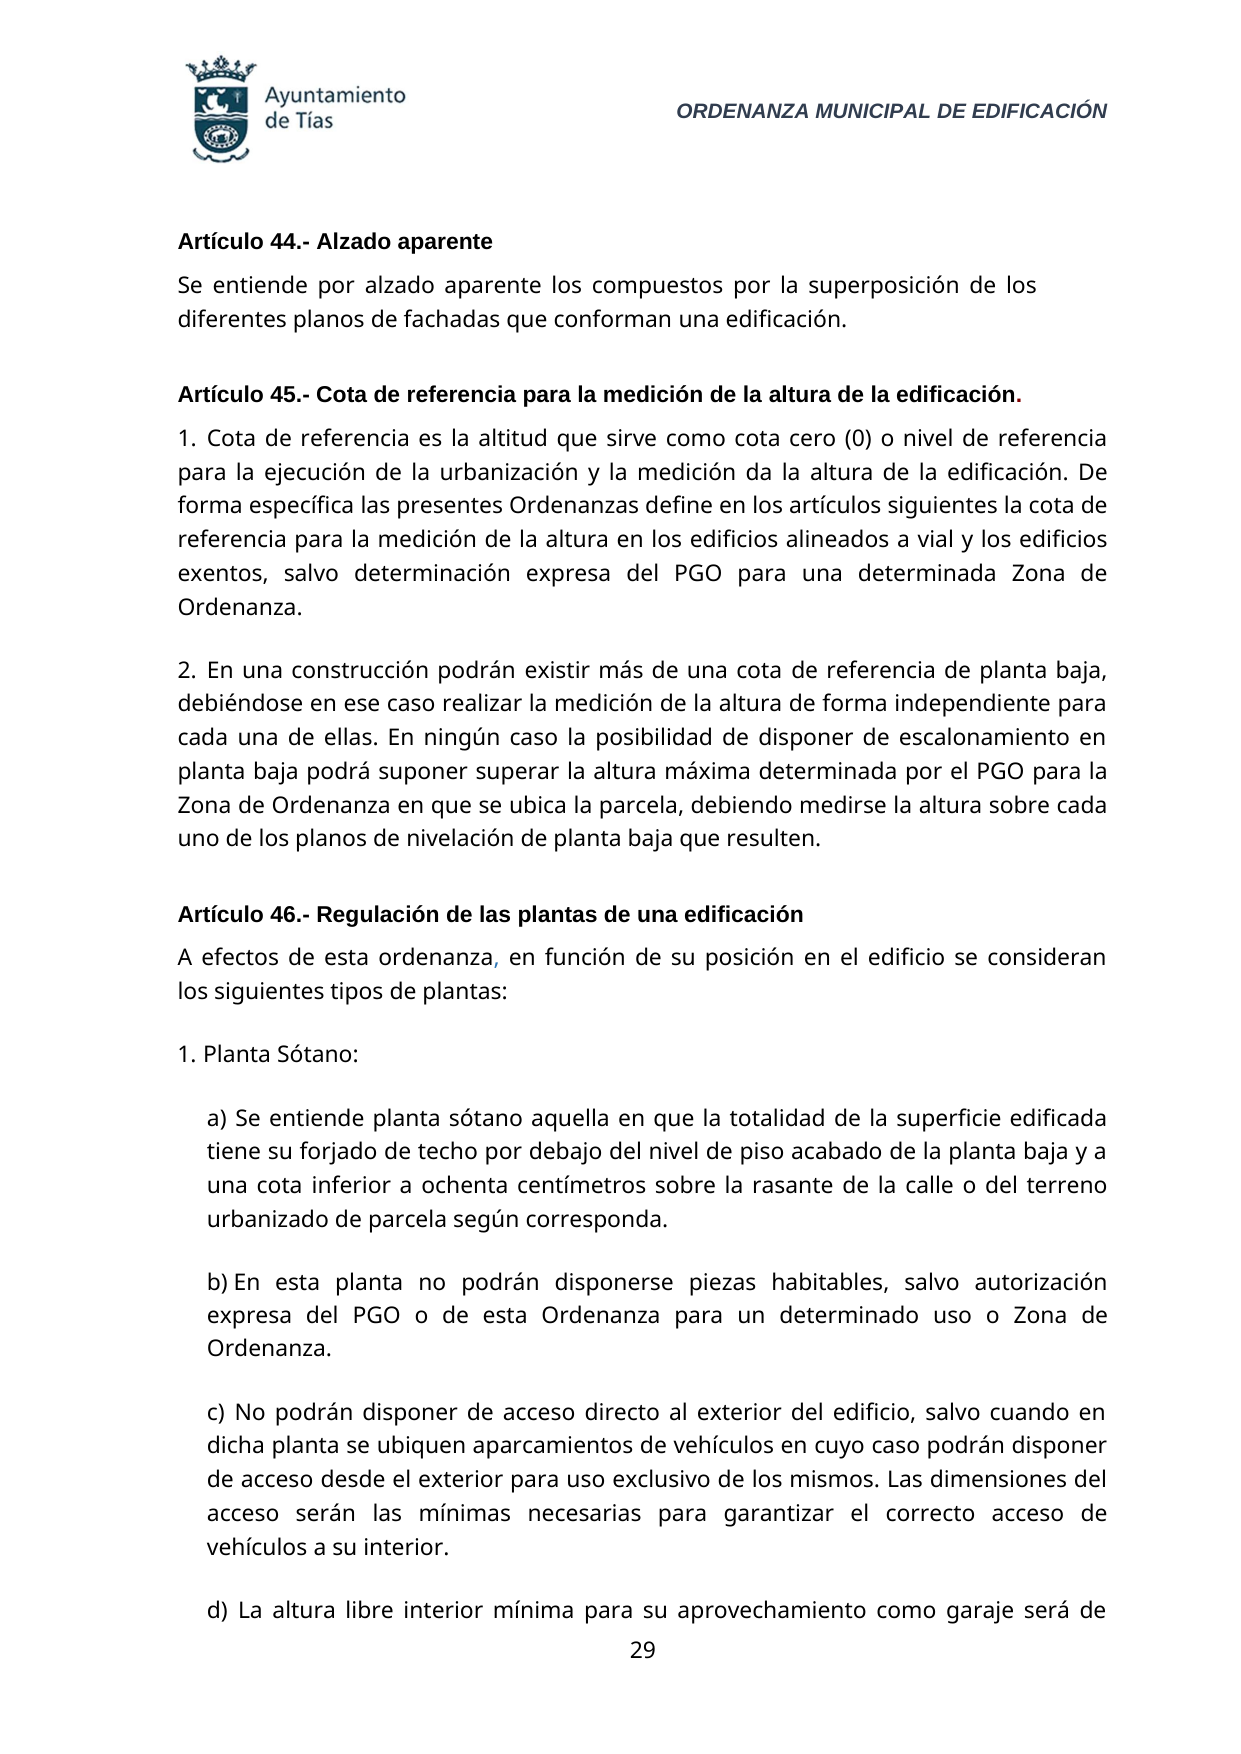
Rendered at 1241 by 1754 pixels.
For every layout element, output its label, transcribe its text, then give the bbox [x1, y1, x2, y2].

list Cota de referencia es la altitud que sirve como cota cero (0) o nivel de referencia para la ejecución de la urbanización y la medición da la altura de la edificación. De forma específica las presentes Ordenanzas define en los artículos siguientes la cota de referencia para la medición de la altura en los edificios alineados a vial y los edificios exentos, salvo determinación expresa del PGO para una determinada Zona de Ordenanza. [177, 422, 1108, 622]
list En esta planta no podrán disponerse piezas habitables, salvo autorización expresa del PGO o de esta Ordenanza para un determinado uso o Zona de Ordenanza. [207, 1266, 1108, 1363]
list Se entiende planta sótano aquella en que la totalidad de la superficie edificada tiene su forjado de techo por debajo del nivel de piso acabado de la planta baja y a una cota inferior a ochenta centímetros sobre la rasante de la calle o del terreno urbanizado de parcela según corresponda. [207, 1102, 1108, 1234]
subtitle Artículo 44.- Alzado aparente [177, 228, 1121, 254]
list En una construcción podrán existir más de una cota de referencia de planta baja, debiéndose en ese caso realizar la medición de la altura de forma independiente para cada una de ellas. En ningún caso la posibilidad de disponer de escalonamiento en planta baja podrá suponer superar la altura máxima determinada por el PGO para la Zona de Ordenanza en que se ubica la parcela, debiendo medirse la altura sobre cada uno de los planos de nivelación de planta baja que resulten. [177, 654, 1108, 854]
list Planta Sótano: [177, 1038, 1121, 1069]
subtitle Artículo 46.- Regulación de las plantas de una edificación [177, 901, 1121, 927]
list No podrán disponer de acceso directo al exterior del edificio, salvo cuando en dicha planta se ubiquen aparcamientos de vehículos en cuyo caso podrán disponer de acceso desde el exterior para uso exclusivo de los mismos. Las dimensiones del acceso serán las mínimas necesarias para garantizar el correcto acceso de vehículos a su interior. [207, 1395, 1108, 1562]
subtitle Artículo 45.- Cota de referencia para la medición de la altura de la edificación. [177, 381, 1121, 407]
picture [184, 51, 409, 164]
text Se entiende por alzado aparente los compuestos por la superposición de los diferentes planos de fachadas que conforman una edificación. [177, 269, 1121, 334]
list La altura libre interior mínima para su aprovechamiento como garaje será de dos metros treinta centímetros (2,30 m). [207, 1593, 1108, 1625]
text A efectos de esta ordenanza, en función de su posición en el edificio se consideran los siguientes tipos de plantas: [177, 941, 1121, 1006]
